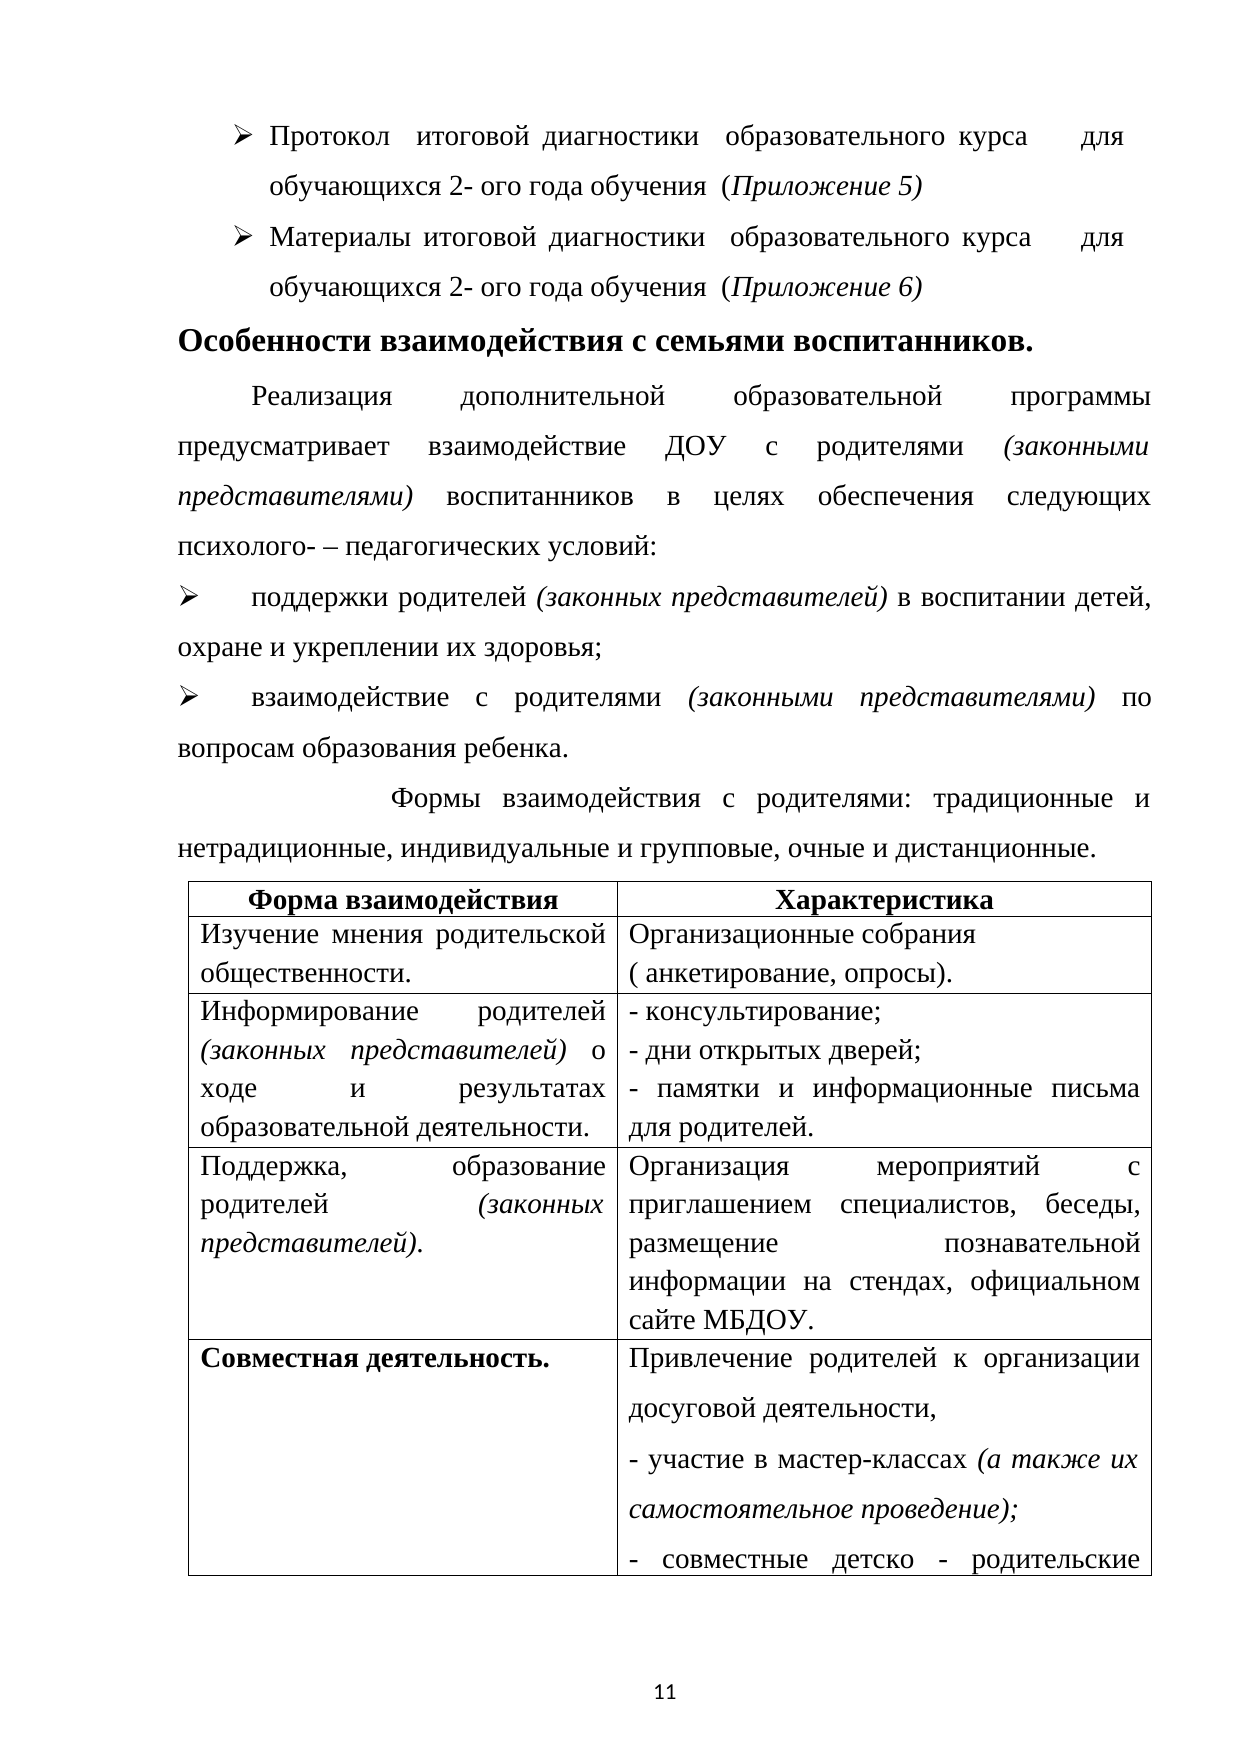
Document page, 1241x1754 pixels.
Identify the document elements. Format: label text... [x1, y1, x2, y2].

text Реализация дополнительной образовательной программы предусматривает взаимодействие ДОУ с родителями (законными представителями) воспитанников в целях обеспечения следующих психолого- – педагогических условий: [177, 378, 1152, 562]
text Особенности взаимодействия с семьями воспитанников. [177, 320, 1152, 358]
table_header Форма взаимодействия [189, 882, 617, 916]
list Протокол итоговой диагностики образовательного курса для обучающихся 2- ого года обучения (Приложение 5) [232, 118, 1124, 202]
table_cell Изучение мнения родительской общественности. [189, 917, 617, 992]
list взаимодействие с родителями (законными представителями) по вопросам образования ребенка. [177, 679, 1152, 763]
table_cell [189, 1340, 617, 1575]
list поддержки родителей (законных представителей) в воспитании детей, охране и укреплении их здоровья; [177, 579, 1152, 663]
table_header Характеристика [618, 882, 1151, 916]
table_cell Поддержка, образование родителей (законных представителей). [189, 1148, 617, 1339]
table_cell Информирование родителей (законных представителей) о ходе и результатах образовательной деятельности. [189, 994, 617, 1147]
table_cell - консультирование; - дни открытых дверей; - памятки и информационные письма для родителей. [618, 994, 1151, 1147]
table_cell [618, 1340, 1151, 1575]
table_cell Организационные собрания ( анкетирование, опросы). [618, 917, 1151, 992]
text Формы взаимодействия с родителями: традиционные и нетрадиционные, индивидуальные и групповые, очные и дистанционные. [177, 780, 1152, 864]
table_cell Организация мероприятий с приглашением специалистов, беседы, размещение познавательной информации на стендах, официальном сайте МБДОУ. [618, 1148, 1151, 1339]
list Материалы итоговой диагностики образовательного курса для обучающихся 2- ого года обучения (Приложение 6) [232, 219, 1124, 303]
